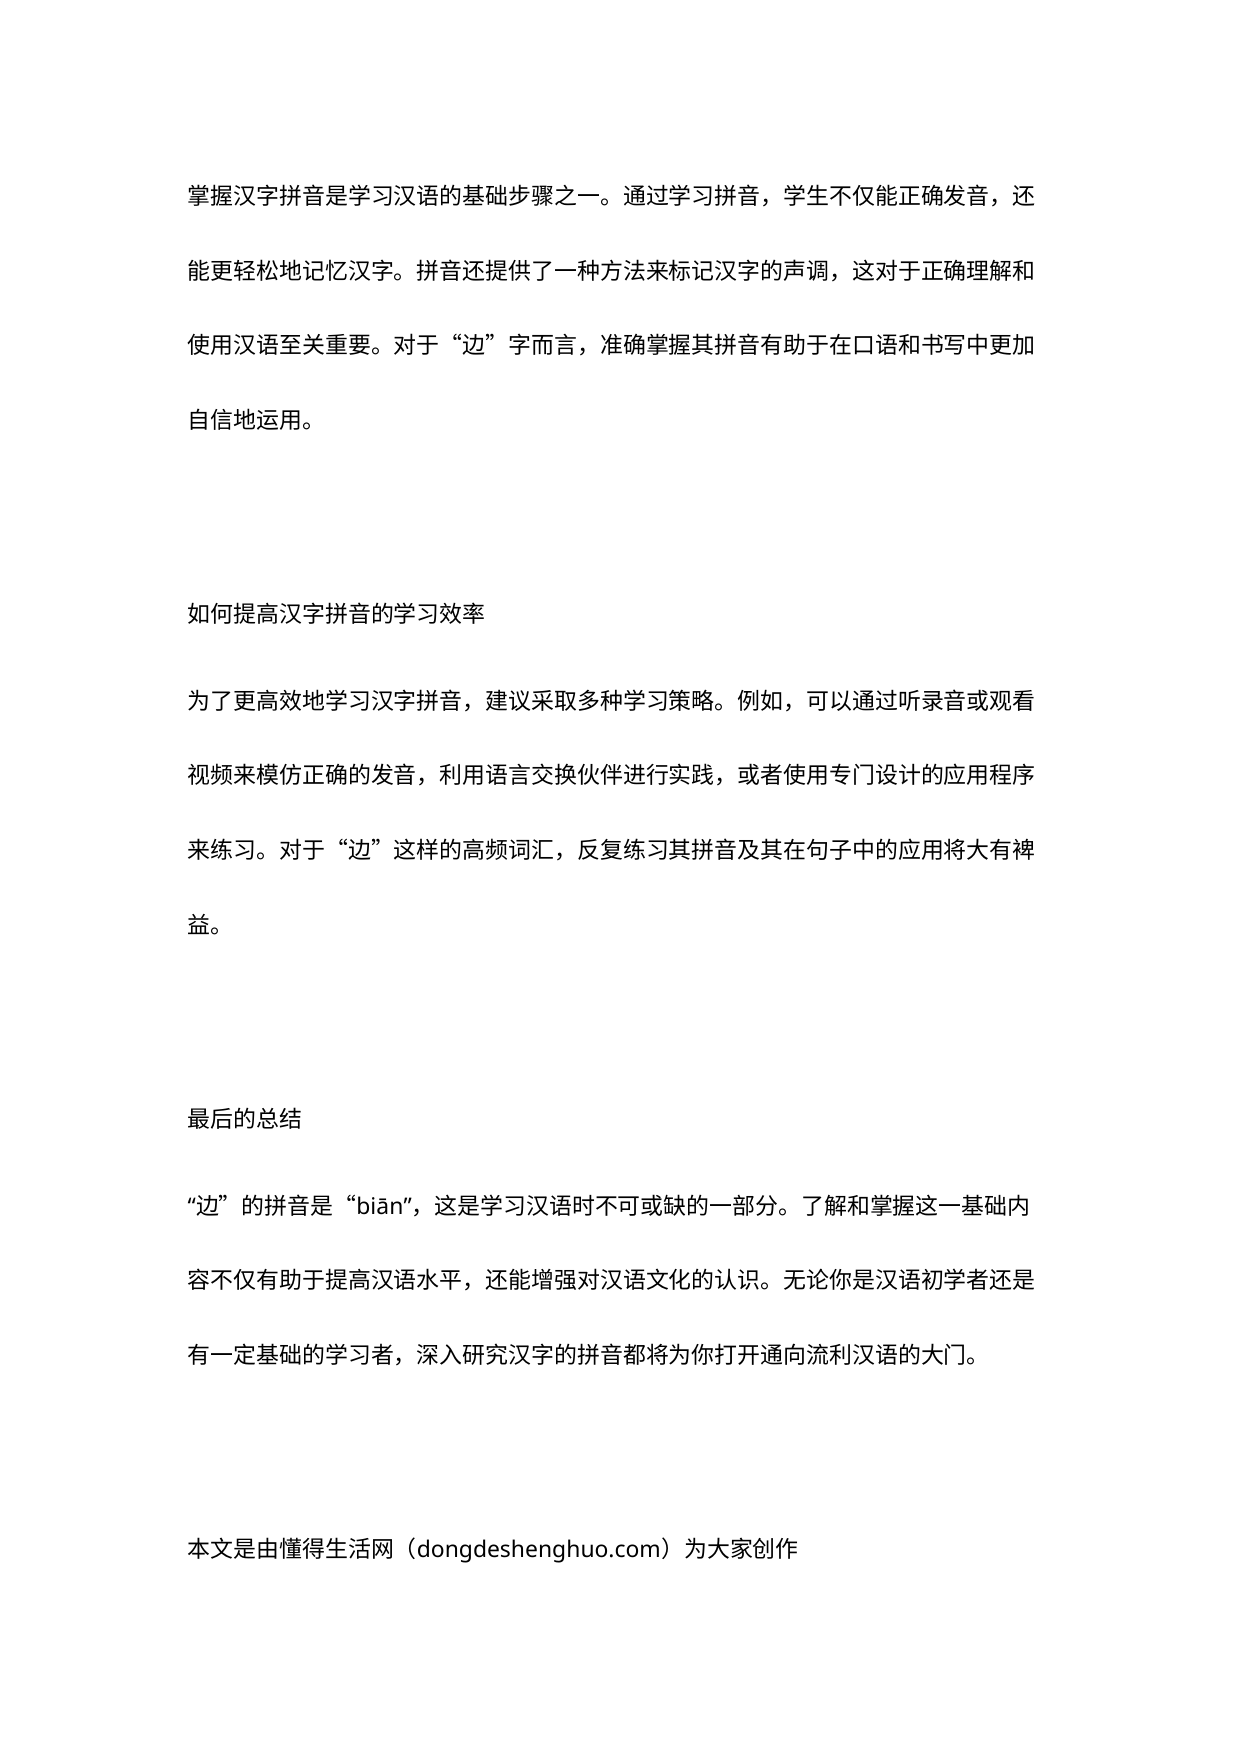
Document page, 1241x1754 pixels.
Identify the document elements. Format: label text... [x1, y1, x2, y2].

text 最后的总结 [187, 1085, 1053, 1150]
text 如何提高汉字拼音的学习效率 [187, 580, 1053, 645]
text 为了更高效地学习汉字拼音，建议采取多种学习策略。例如，可以通过听录音或观看视频来模仿正确的发音，利用语言交换伙伴进行实践，或者使用专门设计的应用程序来练习。对于“边”这样的高频词汇，反复练习其拼音及其在句子中的应用将大有裨益。 [187, 667, 1053, 956]
text 掌握汉字拼音是学习汉语的基础步骤之一。通过学习拼音，学生不仅能正确发音，还能更轻松地记忆汉字。拼音还提供了一种方法来标记汉字的声调，这对于正确理解和使用汉语至关重要。对于“边”字而言，准确掌握其拼音有助于在口语和书写中更加自信地运用。 [187, 162, 1053, 451]
text “边”的拼音是“biān”，这是学习汉语时不可或缺的一部分。了解和掌握这一基础内容不仅有助于提高汉语水平，还能增强对汉语文化的认识。无论你是汉语初学者还是有一定基础的学习者，深入研究汉字的拼音都将为你打开通向流利汉语的大门。 [187, 1172, 1053, 1386]
text 本文是由懂得生活网（dongdeshenghuo.com）为大家创作 [187, 1515, 1053, 1580]
